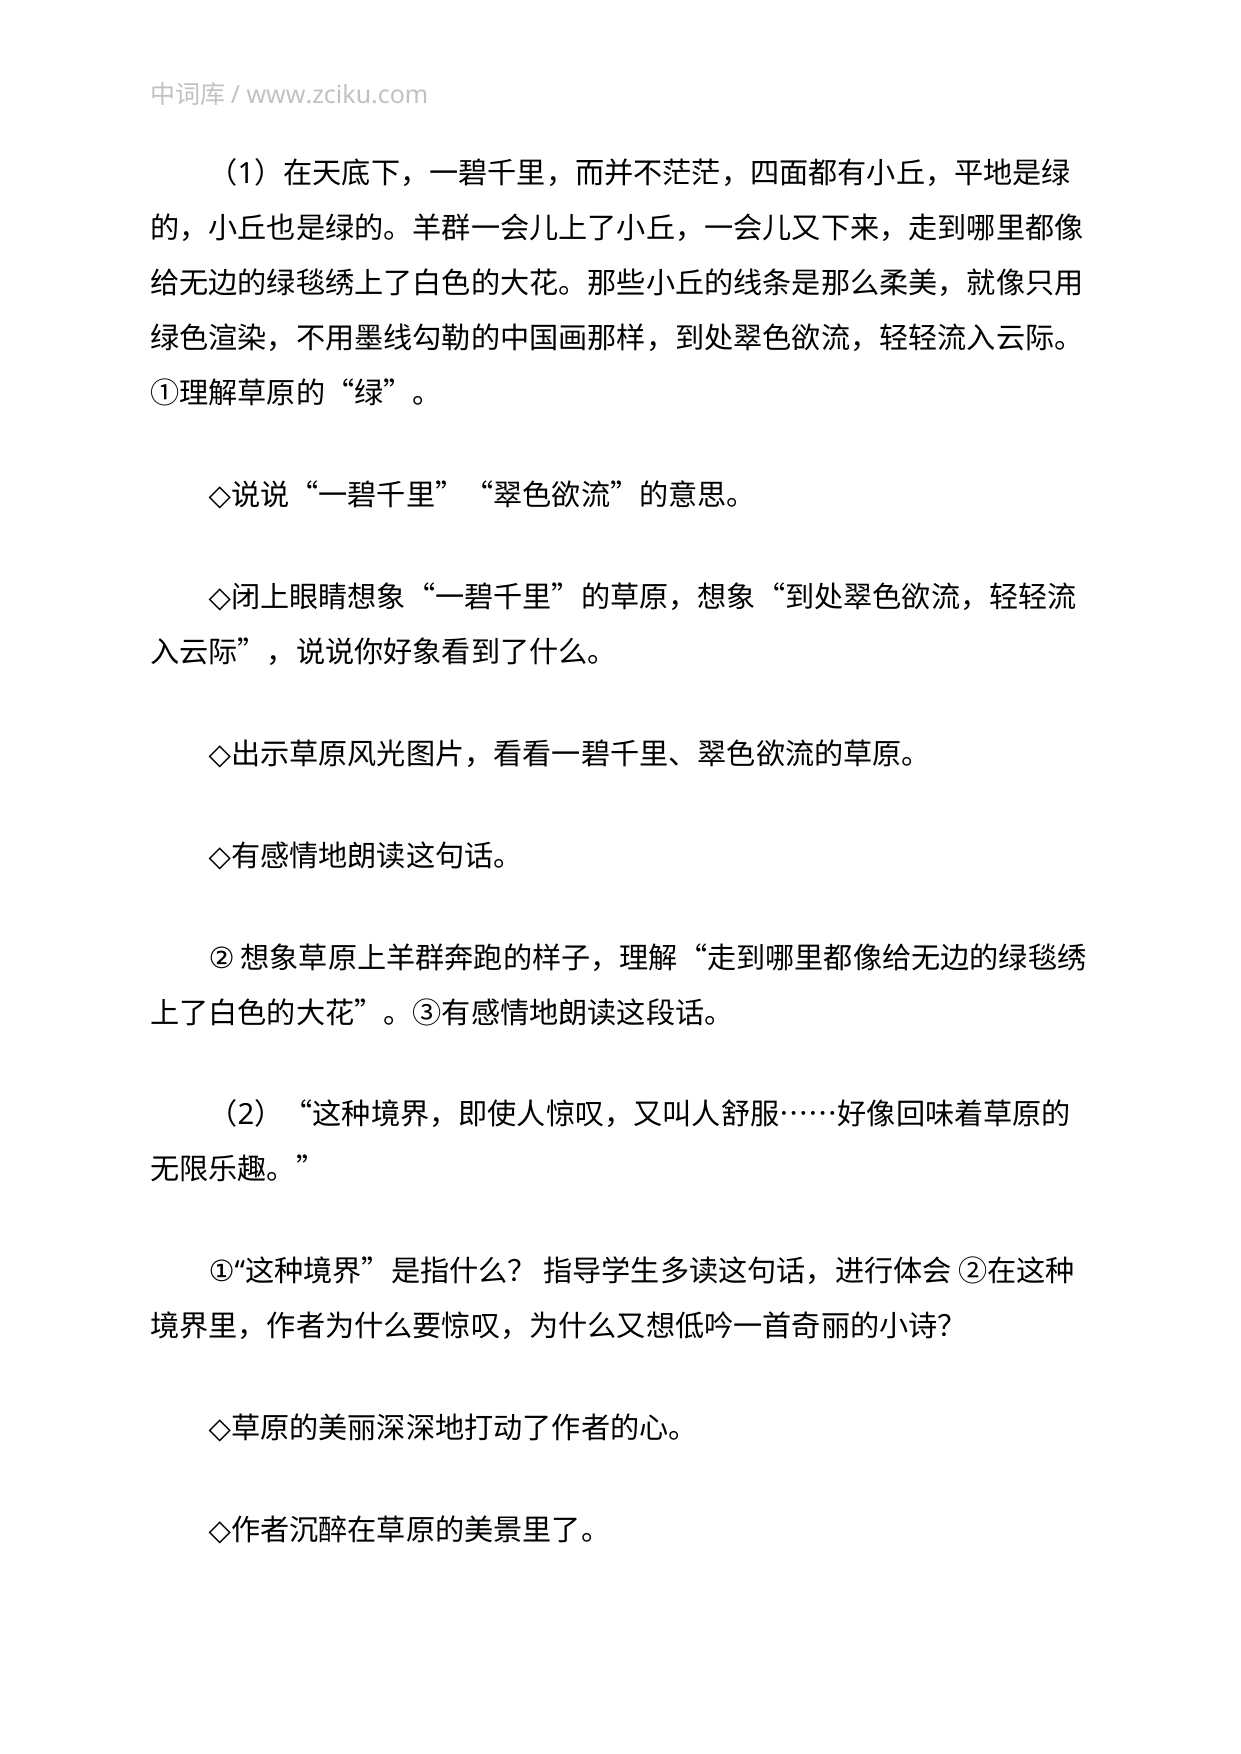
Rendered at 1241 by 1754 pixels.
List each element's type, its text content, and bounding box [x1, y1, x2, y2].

text （1）在天底下，一碧千里，而并不茫茫，四面都有小丘，平地是绿的，小丘也是绿的。羊群一会儿上了小丘，一会儿又下来，走到哪里都像给无边的绿毯绣上了白色的大花。那些小丘的线条是那么柔美，就像只用绿色渲染，不用墨线勾勒的中国画那样，到处翠色欲流，轻轻流入云际。①理解草原的“绿”。 [150, 150, 1090, 412]
text ◇有感情地朗读这句话。 [150, 832, 1090, 874]
text ◇出示草原风光图片，看看一碧千里、翠色欲流的草原。 [150, 730, 1090, 773]
text ◇草原的美丽深深地打动了作者的心。 [150, 1404, 1090, 1447]
text ◇作者沉醉在草原的美景里了。 [150, 1506, 1090, 1549]
text ◇闭上眼睛想象“一碧千里”的草原，想象“到处翠色欲流，轻轻流入云际”，说说你好象看到了什么。 [150, 573, 1090, 671]
text ◇说说“一碧千里”“翠色欲流”的意思。 [150, 471, 1090, 514]
text （2）“这种境界，即使人惊叹，又叫人舒服……好像回味着草原的无限乐趣。” [150, 1091, 1090, 1188]
text ②想象草原上羊群奔跑的样子，理解“走到哪里都像给无边的绿毯绣上了白色的大花”。③有感情地朗读这段话。 [150, 934, 1090, 1031]
text ①“这种境界”是指什么？ 指导学生多读这句话，进行体会 ②在这种境界里，作者为什么要惊叹，为什么又想低吟一首奇丽的小诗？ [150, 1248, 1090, 1345]
